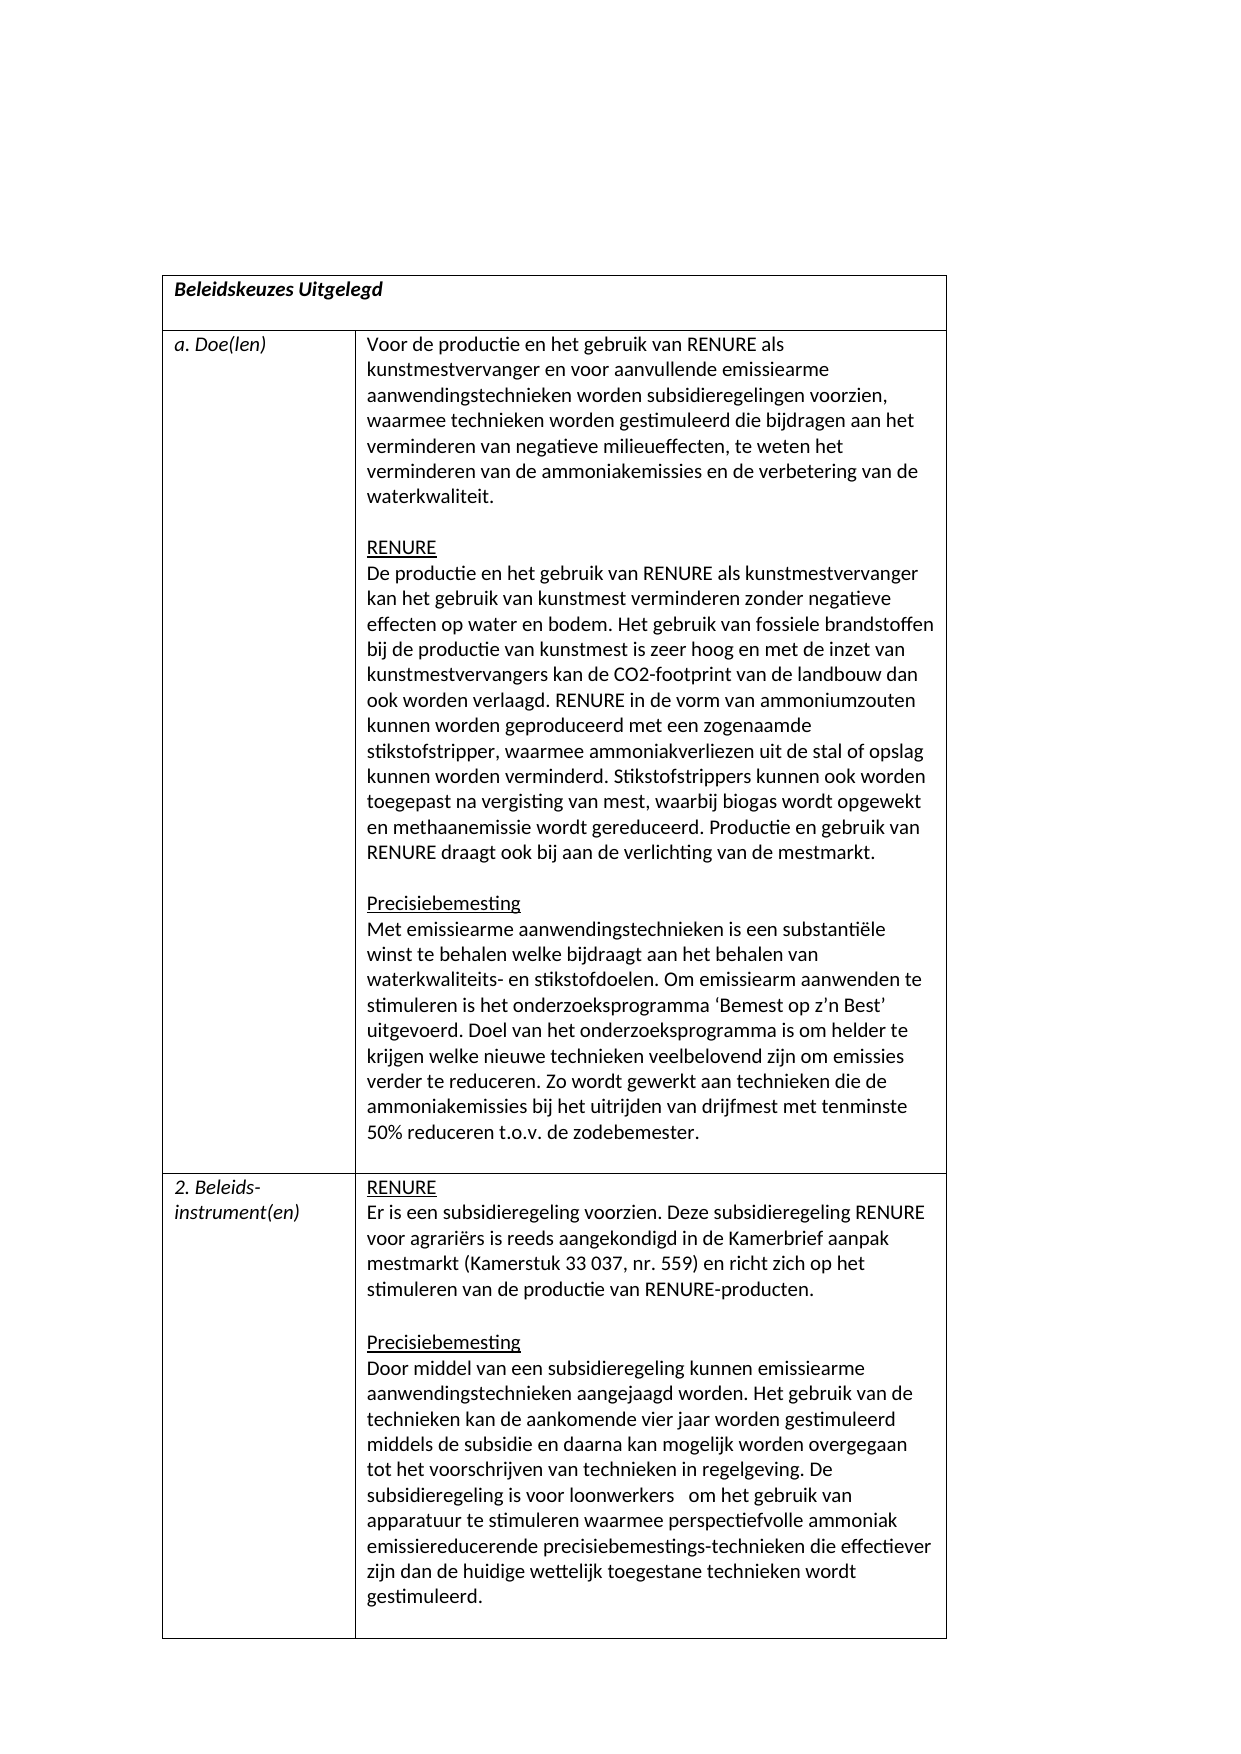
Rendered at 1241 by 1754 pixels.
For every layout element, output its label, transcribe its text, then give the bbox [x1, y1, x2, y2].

table_cell RENURE Er is een subsidieregeling voorzien. Deze subsidieregeling RENURE voor agrariërs is reeds aangekondigd in de Kamerbrief aanpak mestmarkt (Kamerstuk 33 037, nr. 559) en richt zich op het stimuleren van de productie van RENURE-producten. Precisiebemesting Door middel van een subsidieregeling kunnen emissiearme aanwendingstechnieken aangejaagd worden. Het gebruik van de technieken kan de aankomende vier jaar worden gestimuleerd middels de subsidie en daarna kan mogelijk worden overgegaan tot het voorschrijven van technieken in regelgeving. De subsidieregeling is voor loonwerkers om het gebruik van apparatuur te stimuleren waarmee perspectiefvolle ammoniak emissiereducerende precisiebemestings-technieken die effectiever zijn dan de huidige wettelijk toegestane technieken wordt gestimuleerd. [356, 1174, 946, 1638]
table_header Beleidskeuzes Uitgelegd [163, 276, 946, 330]
table_cell Voor de productie en het gebruik van RENURE als kunstmestvervanger en voor aanvullende emissiearme aanwendingstechnieken worden subsidieregelingen voorzien, waarmee technieken worden gestimuleerd die bijdragen aan het verminderen van negatieve milieueffecten, te weten het verminderen van de ammoniakemissies en de verbetering van de waterkwaliteit. RENURE De productie en het gebruik van RENURE als kunstmestvervanger kan het gebruik van kunstmest verminderen zonder negatieve effecten op water en bodem. Het gebruik van fossiele brandstoffen bij de productie van kunstmest is zeer hoog en met de inzet van kunstmestvervangers kan de CO2-footprint van de landbouw dan ook worden verlaagd. RENURE in de vorm van ammoniumzouten kunnen worden geproduceerd met een zogenaamde stikstofstripper, waarmee ammoniakverliezen uit de stal of opslag kunnen worden verminderd. Stikstofstrippers kunnen ook worden toegepast na vergisting van mest, waarbij biogas wordt opgewekt en methaanemissie wordt gereduceerd. Productie en gebruik van RENURE draagt ook bij aan de verlichting van de mestmarkt. Precisiebemesting Met emissiearme aanwendingstechnieken is een substantiële winst te behalen welke bijdraagt aan het behalen van waterkwaliteits- en stikstofdoelen. Om emissiearm aanwenden te stimuleren is het onderzoeksprogramma ‘Bemest op z’n Best’ uitgevoerd. Doel van het onderzoeksprogramma is om helder te krijgen welke nieuwe technieken veelbelovend zijn om emissies verder te reduceren. Zo wordt gewerkt aan technieken die de ammoniakemissies bij het uitrijden van drijfmest met tenminste 50% reduceren t.o.v. de zodebemester. [356, 331, 946, 1173]
table_cell a. Doe(len) [163, 331, 355, 1173]
table_cell 2. Beleids-instrument(en) [163, 1174, 355, 1638]
